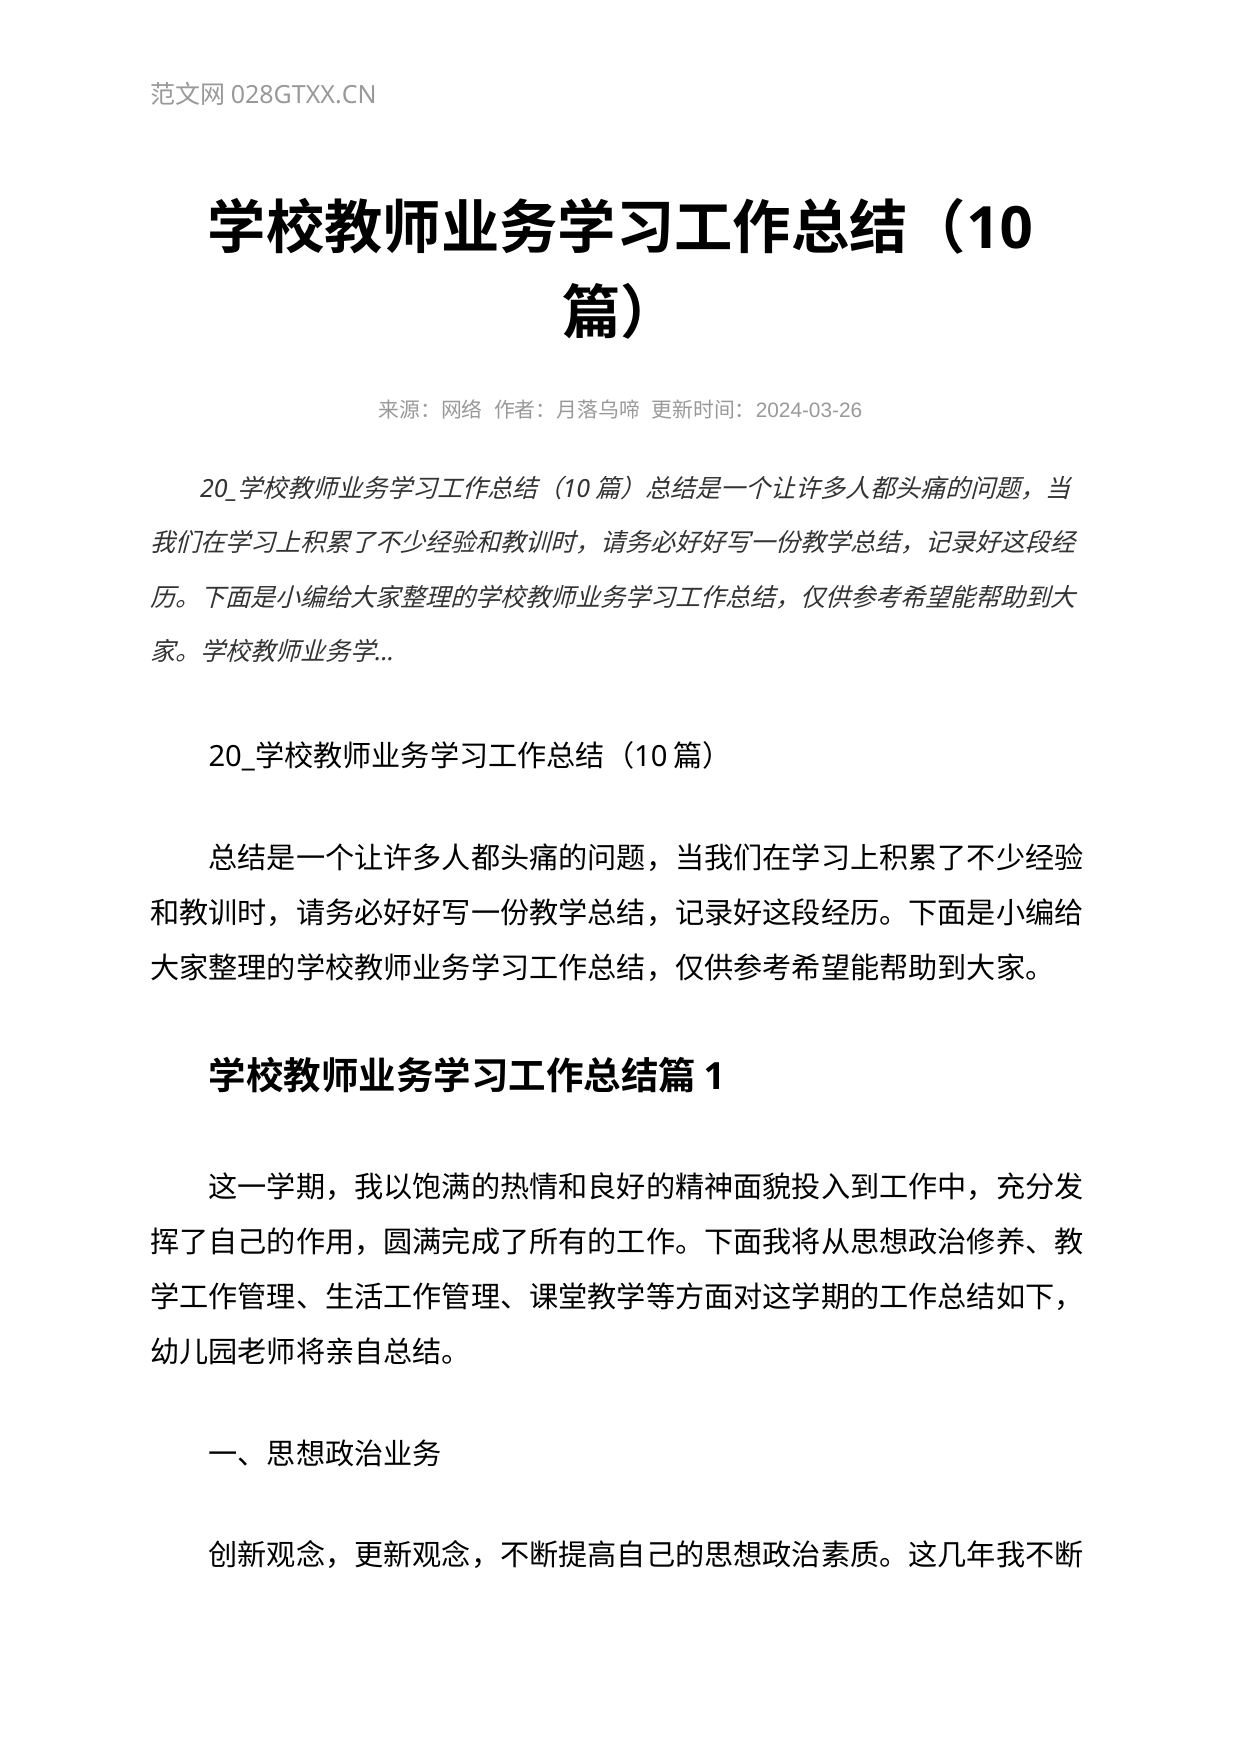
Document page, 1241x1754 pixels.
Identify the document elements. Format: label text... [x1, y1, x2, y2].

text 20_学校教师业务学习工作总结（10篇） [150, 733, 1090, 775]
text 20_学校教师业务学习工作总结（10篇）总结是一个让许多人都头痛的问题，当我们在学习上积累了不少经验和教训时，请务必好好写一份教学总结，记录好这段经历。下面是小编给大家整理的学校教师业务学习工作总结，仅供参考希望能帮助到大家。学校教师业务学... [150, 468, 1090, 668]
text 总结是一个让许多人都头痛的问题，当我们在学习上积累了不少经验和教训时，请务必好好写一份教学总结，记录好这段经历。下面是小编给大家整理的学校教师业务学习工作总结，仅供参考希望能帮助到大家。 [150, 834, 1090, 987]
subtitle 学校教师业务学习工作总结（10篇） [150, 181, 1090, 351]
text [150, 1532, 1090, 1574]
text 来源：网络 作者：月落乌啼 更新时间：2024-03-26 [150, 397, 1090, 421]
text 这一学期，我以饱满的热情和良好的精神面貌投入到工作中，充分发挥了自己的作用，圆满完成了所有的工作。下面我将从思想政治修养、教学工作管理、生活工作管理、课堂教学等方面对这学期的工作总结如下，幼儿园老师将亲自总结。 [150, 1164, 1090, 1371]
text 学校教师业务学习工作总结篇1 [150, 1046, 1090, 1101]
text 一、思想政治业务 [150, 1430, 1090, 1472]
